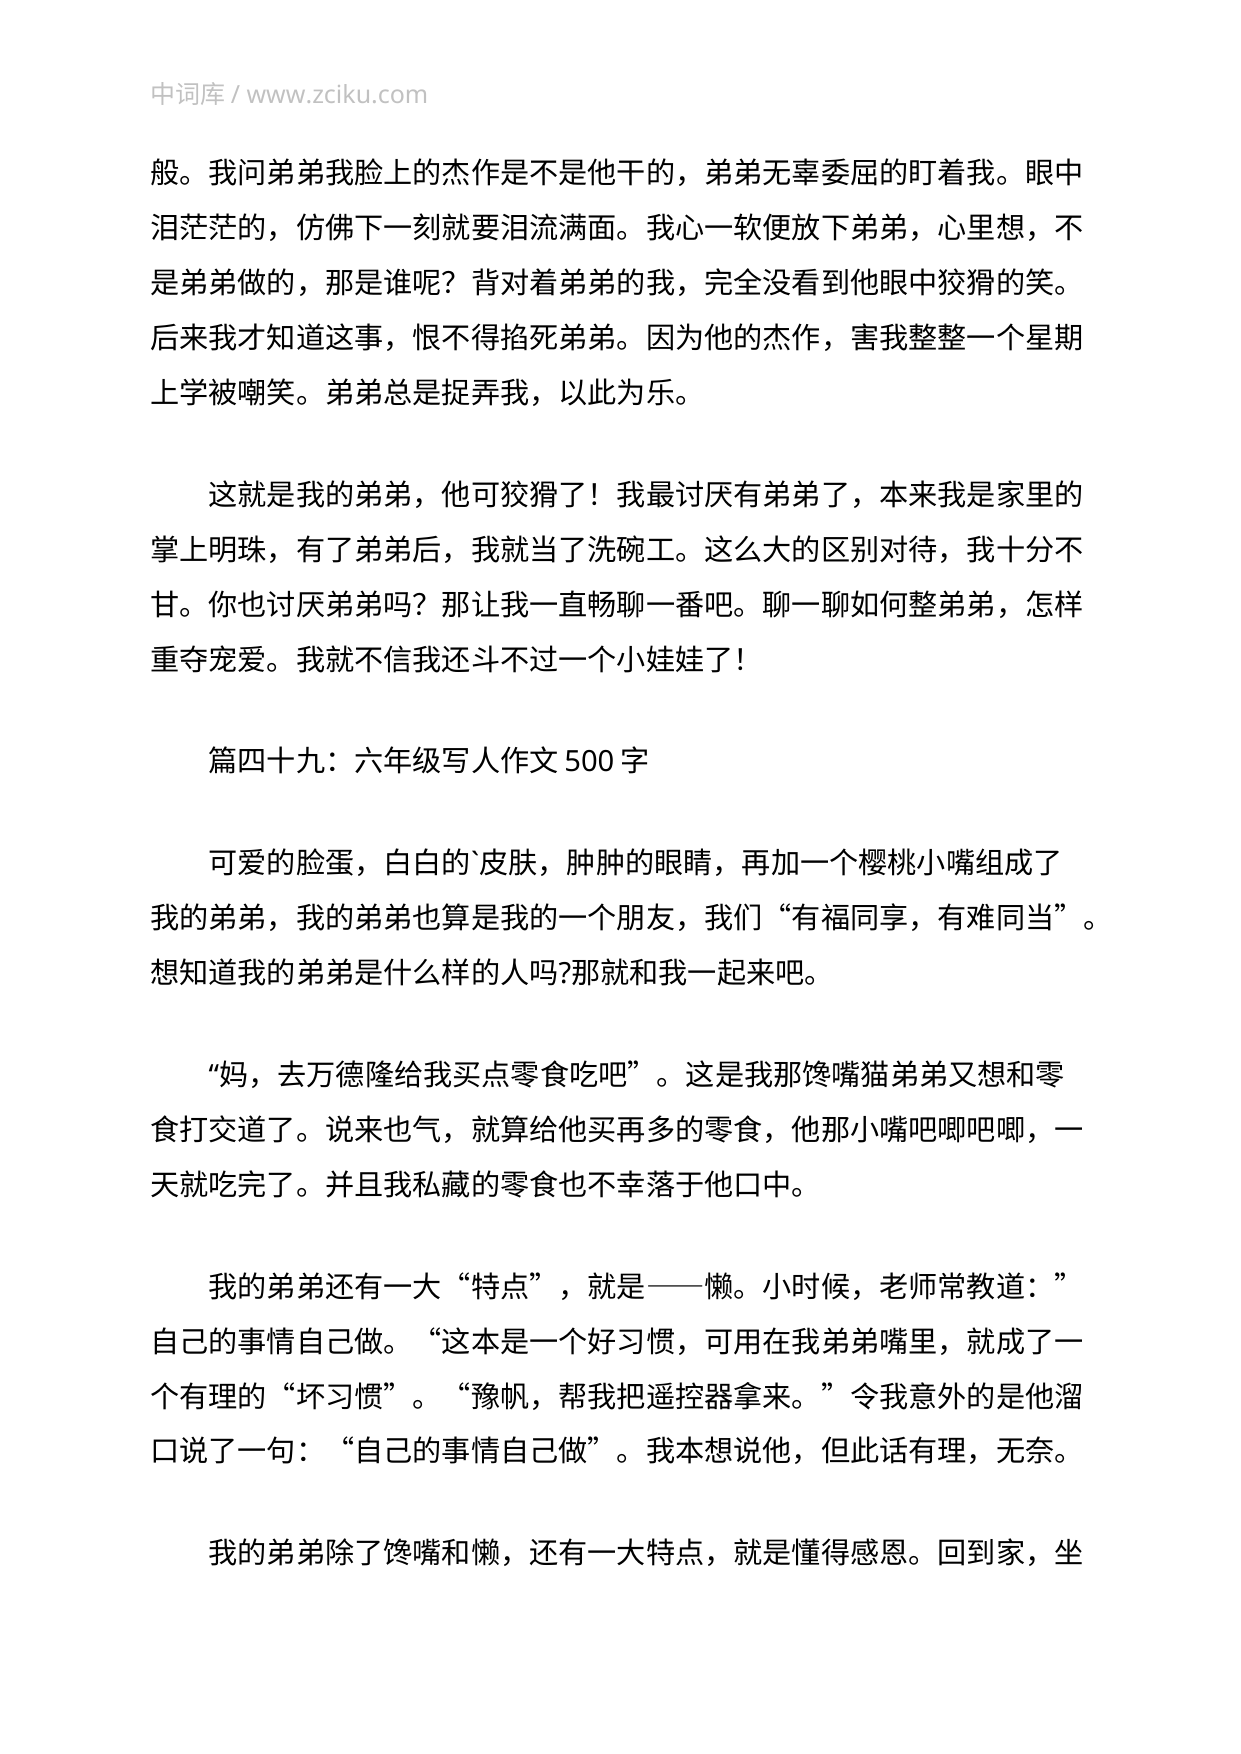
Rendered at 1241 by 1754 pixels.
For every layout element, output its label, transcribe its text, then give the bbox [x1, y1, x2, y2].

text 可爱的脸蛋，白白的`皮肤，肿肿的眼睛，再加一个樱桃小嘴组成了我的弟弟，我的弟弟也算是我的一个朋友，我们“有福同享，有难同当”。想知道我的弟弟是什么样的人吗?那就和我一起来吧。 [150, 840, 1090, 992]
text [150, 150, 1090, 412]
text 这就是我的弟弟，他可狡猾了！我最讨厌有弟弟了，本来我是家里的掌上明珠，有了弟弟后，我就当了洗碗工。这么大的区别对待，我十分不甘。你也讨厌弟弟吗？那让我一直畅聊一番吧。聊一聊如何整弟弟，怎样重夺宠爱。我就不信我还斗不过一个小娃娃了！ [150, 471, 1090, 678]
text 篇四十九：六年级写人作文500字 [150, 738, 1090, 780]
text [150, 1530, 1090, 1572]
text 我的弟弟还有一大“特点”，就是——懒。小时候，老师常教道：”自己的事情自己做。“这本是一个好习惯，可用在我弟弟嘴里，就成了一个有理的“坏习惯”。“豫帆，帮我把遥控器拿来。”令我意外的是他溜口说了一句：“自己的事情自己做”。我本想说他，但此话有理，无奈。 [150, 1263, 1090, 1470]
text “妈，去万德隆给我买点零食吃吧”。这是我那馋嘴猫弟弟又想和零食打交道了。说来也气，就算给他买再多的零食，他那小嘴吧唧吧唧，一天就吃完了。并且我私藏的零食也不幸落于他口中。 [150, 1052, 1090, 1204]
